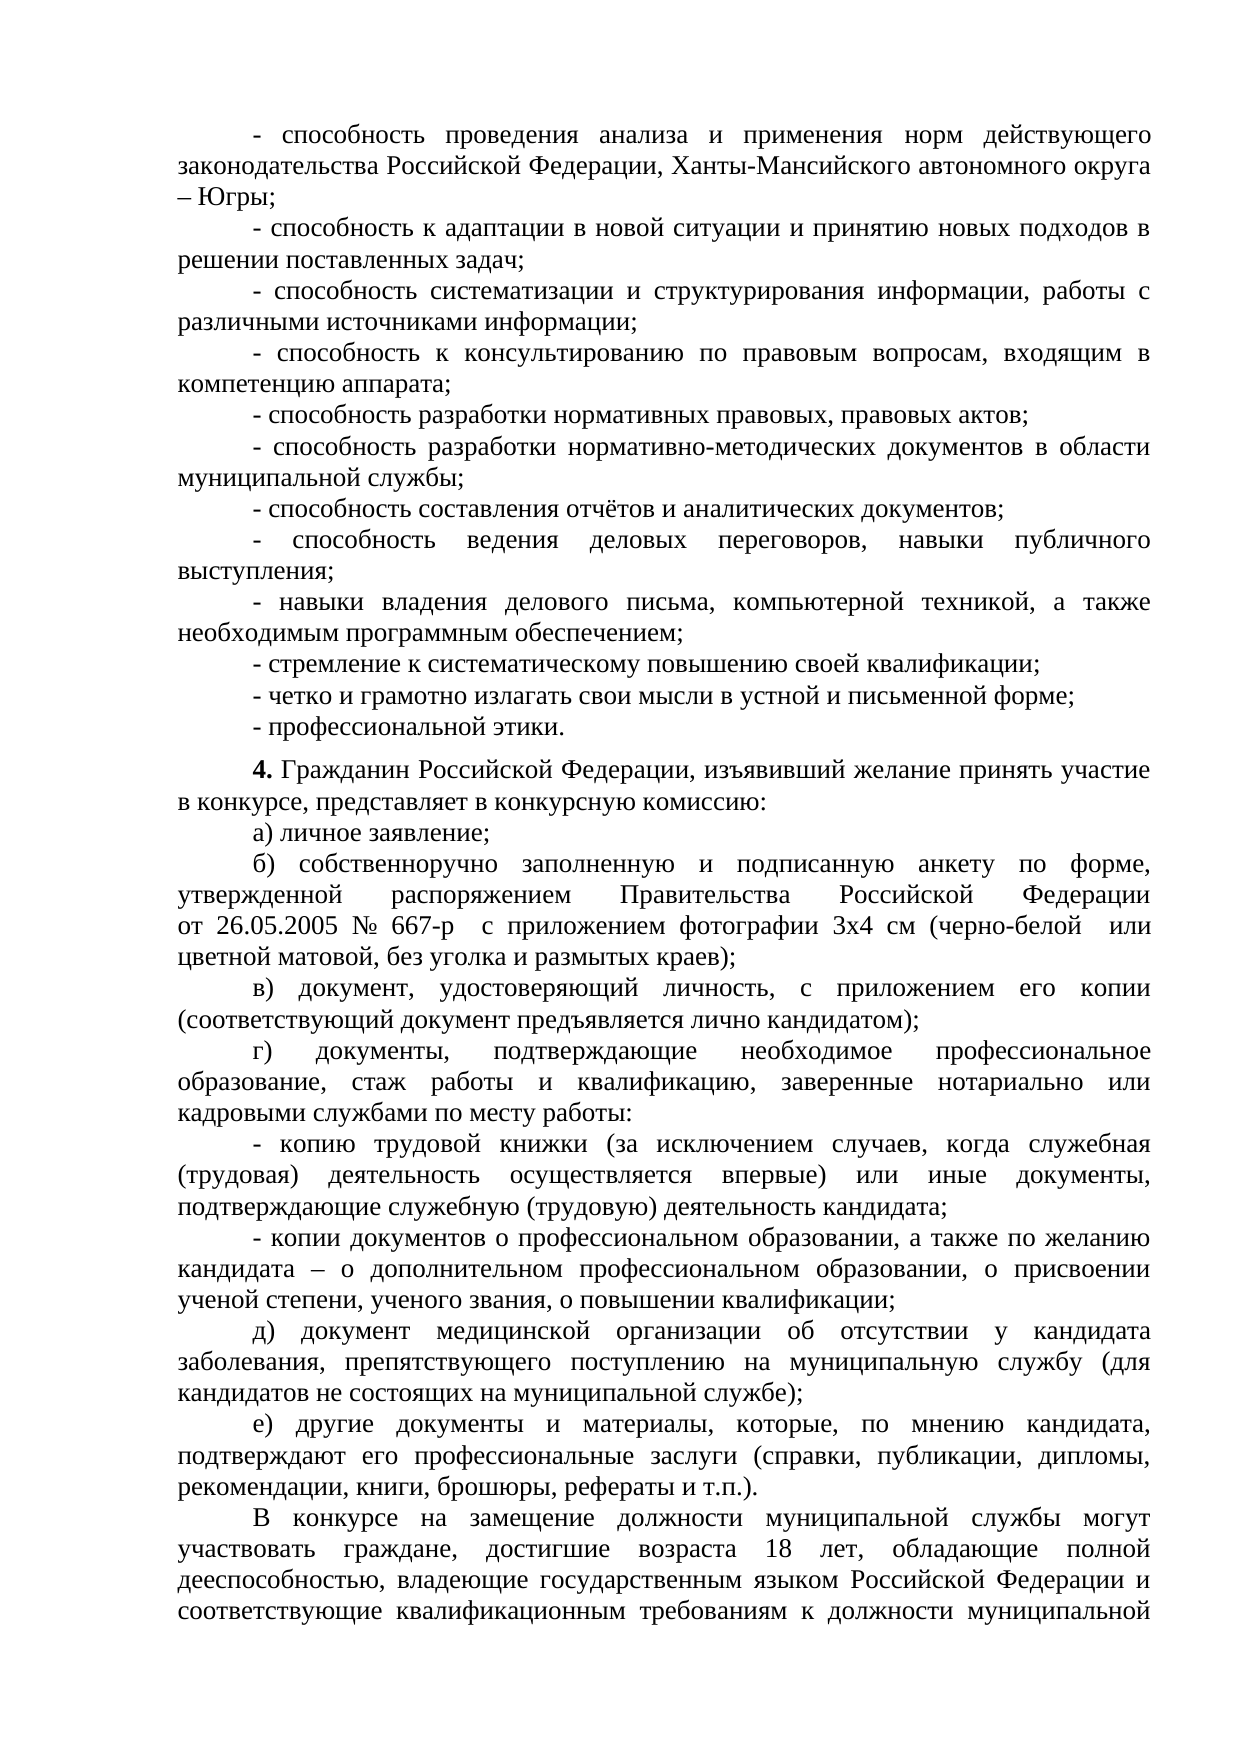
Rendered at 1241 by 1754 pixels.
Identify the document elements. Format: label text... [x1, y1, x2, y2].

text - способность к консультированию по правовым вопросам, входящим в компетенцию аппарата; [177, 336, 1152, 398]
text а) личное заявление; [177, 816, 1152, 847]
text - четко и грамотно излагать свои мысли в устной и письменной форме; [177, 679, 1152, 710]
text г) документы, подтверждающие необходимое профессиональное образование, стаж работы и квалификацию, заверенные нотариально или кадровыми службами по месту работы: [177, 1034, 1152, 1127]
text - способность систематизации и структурирования информации, работы с различными источниками информации; [177, 274, 1152, 336]
text - способность разработки нормативных правовых, правовых актов; [177, 398, 1152, 429]
text - способность проведения анализа и применения норм действующего законодательства Российской Федерации, Ханты-Мансийского автономного округа – Югры; [177, 118, 1152, 212]
text - способность разработки нормативно-методических документов в области муниципальной службы; [177, 429, 1152, 492]
text - способность к адаптации в новой ситуации и принятию новых подходов в решении поставленных задач; [177, 212, 1152, 274]
text е) другие документы и материалы, которые, по мнению кандидата, подтверждают его профессиональные заслуги (справки, публикации, дипломы, рекомендации, книги, брошюры, рефераты и т.п.). [177, 1408, 1152, 1501]
text - профессиональной этики. [177, 710, 1152, 741]
text в) документ, удостоверяющий личность, с приложением его копии (соответствующий документ предъявляется лично кандидатом); [177, 972, 1152, 1034]
text 4. Гражданин Российской Федерации, изъявивший желание принять участие в конкурсе, представляет в конкурсную комиссию: [177, 753, 1152, 816]
text - стремление к систематическому повышению своей квалификации; [177, 648, 1152, 679]
text - навыки владения делового письма, компьютерной техникой, а также необходимым программным обеспечением; [177, 585, 1152, 648]
text д) документ медицинской организации об отсутствии у кандидата заболевания, препятствующего поступлению на муниципальную службу (для кандидатов не состоящих на муниципальной службе); [177, 1314, 1152, 1408]
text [177, 1501, 1152, 1626]
text - копию трудовой книжки (за исключением случаев, когда служебная (трудовая) деятельность осуществляется впервые) или иные документы, подтверждающие служебную (трудовую) деятельность кандидата; [177, 1127, 1152, 1221]
text б) собственноручно заполненную и подписанную анкету по форме, утвержденной распоряжением Правительства Российской Федерации от 26.05.2005 № 667-р с приложением фотографии 3х4 см (черно-белой или цветной матовой, без уголка и размытых краев); [177, 847, 1152, 972]
text - способность составления отчётов и аналитических документов; [177, 492, 1152, 523]
text - копии документов о профессиональном образовании, а также по желанию кандидата – о дополнительном профессиональном образовании, о присвоении ученой степени, ученого звания, о повышении квалификации; [177, 1221, 1152, 1314]
text - способность ведения деловых переговоров, навыки публичного выступления; [177, 523, 1152, 585]
